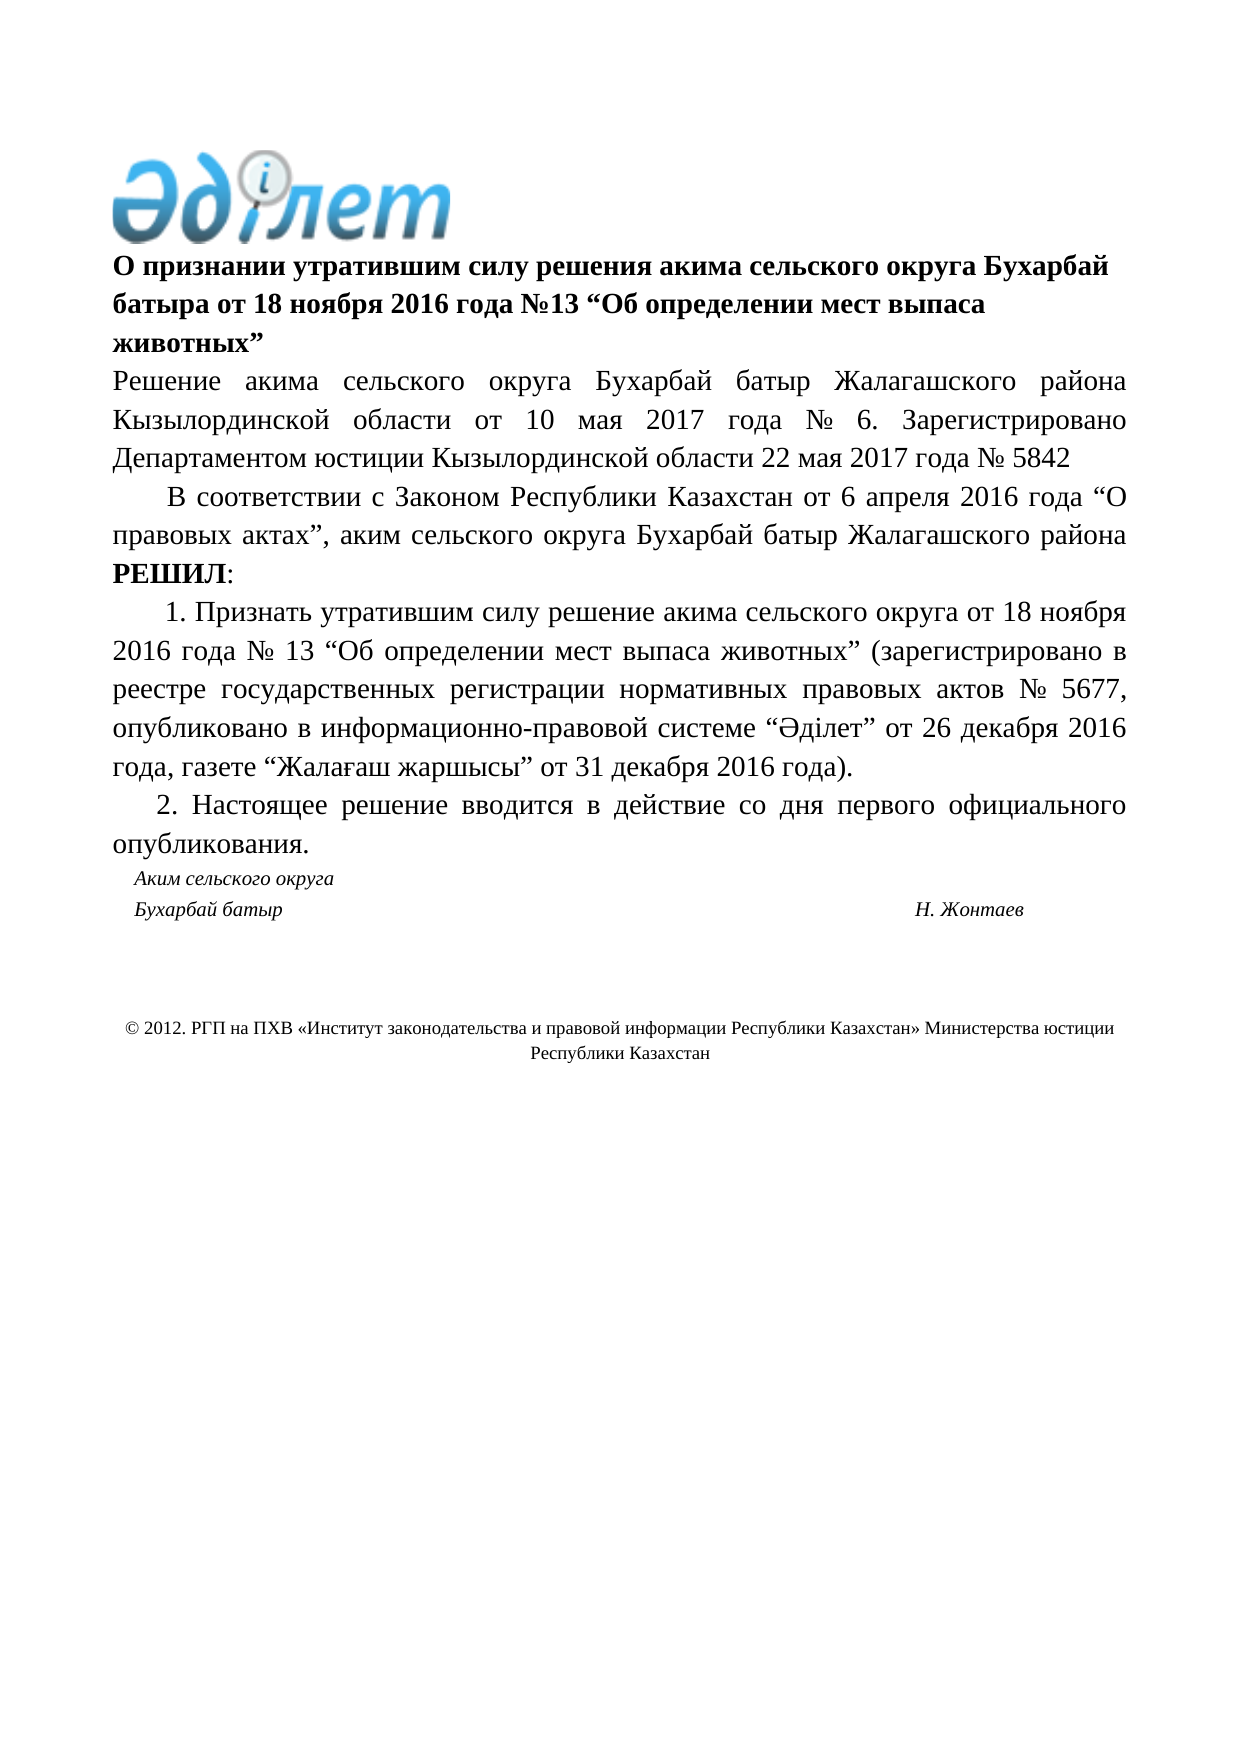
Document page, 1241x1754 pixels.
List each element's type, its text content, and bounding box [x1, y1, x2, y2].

text Решение акима сельского округа Бухарбай батыр Жалагашского района Кызылординской области от 10 мая 2017 года № 6. Зарегистрировано Департаментом юстиции Кызылординской области 22 мая 2017 года № 5842 [112, 363, 1128, 474]
text В соответствии с Законом Республики Казахстан от 6 апреля 2016 года “О правовых актах”, аким сельского округа Бухарбай батыр Жалагашского района РЕШИЛ: [112, 479, 1128, 589]
picture [112, 150, 451, 244]
text 1. Признать утратившим силу решение акима сельского округа от 18 ноября 2016 года № 13 “Об определении мест выпаса животных” (зарегистрировано в реестре государственных регистрации нормативных правовых актов № 5677, опубликовано в информационно-правовой системе “Әділет” от 26 декабря 2016 года, газете “Жалағаш жаршысы” от 31 декабря 2016 года). [112, 594, 1128, 782]
text О признании утратившим силу решения акима сельского округа Бухарбай батыра от 18 ноября 2016 года №13 “Об определении мест выпаса животных” [112, 248, 1128, 358]
table_cell Н. Жонтаев [913, 895, 1240, 926]
table_header Аким сельского округа [101, 864, 1240, 895]
text © 2012. РГП на ПХВ «Институт законодательства и правовой информации Республики Казахстан» Министерства юстиции Республики Казахстан [112, 1017, 1128, 1063]
text 2. Настоящее решение вводится в действие со дня первого официального опубликования. [112, 787, 1128, 859]
table_cell Бухарбай батыр [101, 895, 913, 926]
